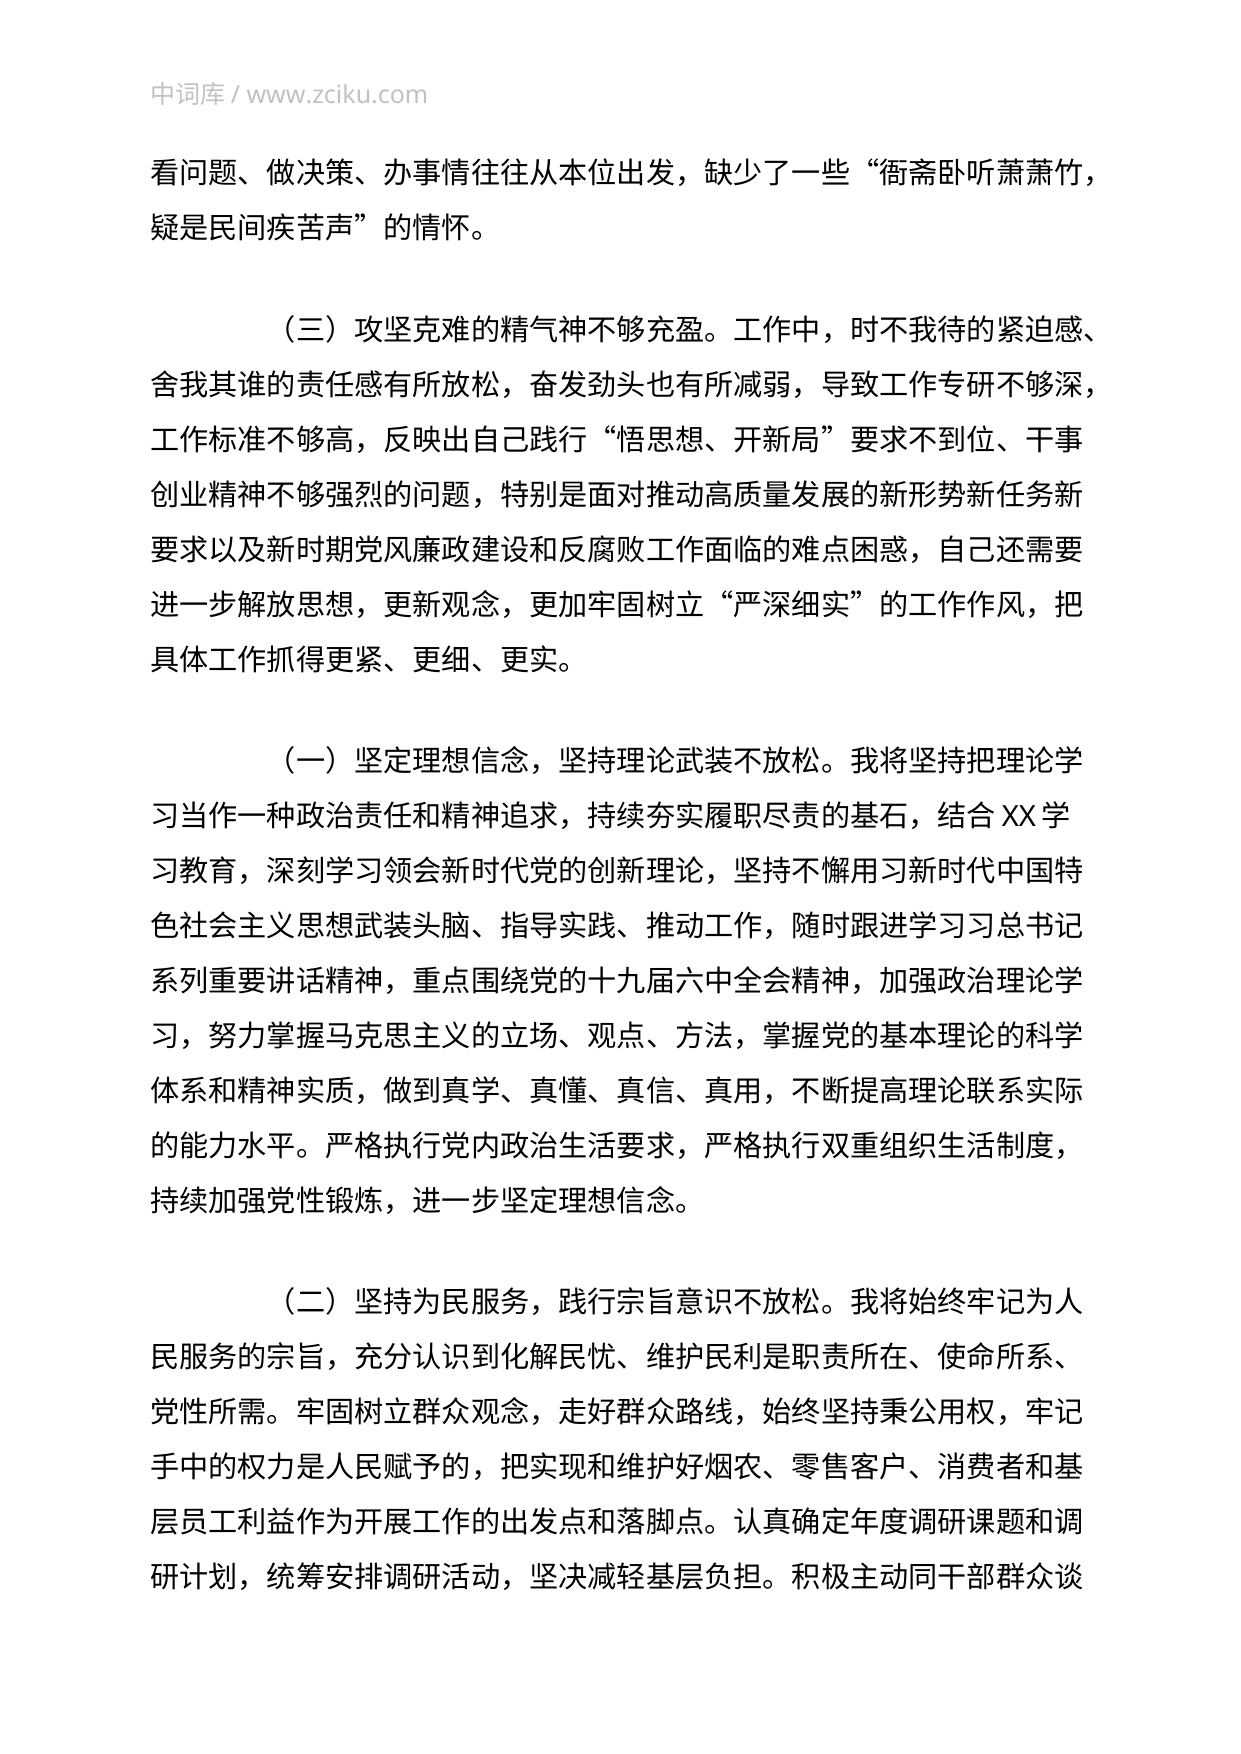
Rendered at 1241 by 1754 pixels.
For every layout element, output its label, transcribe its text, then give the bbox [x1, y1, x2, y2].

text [150, 1279, 1090, 1596]
text （三）攻坚克难的精气神不够充盈。工作中，时不我待的紧迫感、舍我其谁的责任感有所放松，奋发劲头也有所减弱，导致工作专研不够深，工作标准不够高，反映出自己践行“悟思想、开新局”要求不到位、干事创业精神不够强烈的问题，特别是面对推动高质量发展的新形势新任务新要求以及新时期党风廉政建设和反腐败工作面临的难点困惑，自己还需要进一步解放思想，更新观念，更加牢固树立“严深细实”的工作作风，把具体工作抓得更紧、更细、更实。 [150, 307, 1090, 678]
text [150, 150, 1090, 247]
text （一）坚定理想信念，坚持理论武装不放松。我将坚持把理论学习当作一种政治责任和精神追求，持续夯实履职尽责的基石，结合XX学习教育，深刻学习领会新时代党的创新理论，坚持不懈用习新时代中国特色社会主义思想武装头脑、指导实践、推动工作，随时跟进学习习总书记系列重要讲话精神，重点围绕党的十九届六中全会精神，加强政治理论学习，努力掌握马克思主义的立场、观点、方法，掌握党的基本理论的科学体系和精神实质，做到真学、真懂、真信、真用，不断提高理论联系实际的能力水平。严格执行党内政治生活要求，严格执行双重组织生活制度，持续加强党性锻炼，进一步坚定理想信念。 [150, 738, 1090, 1219]
